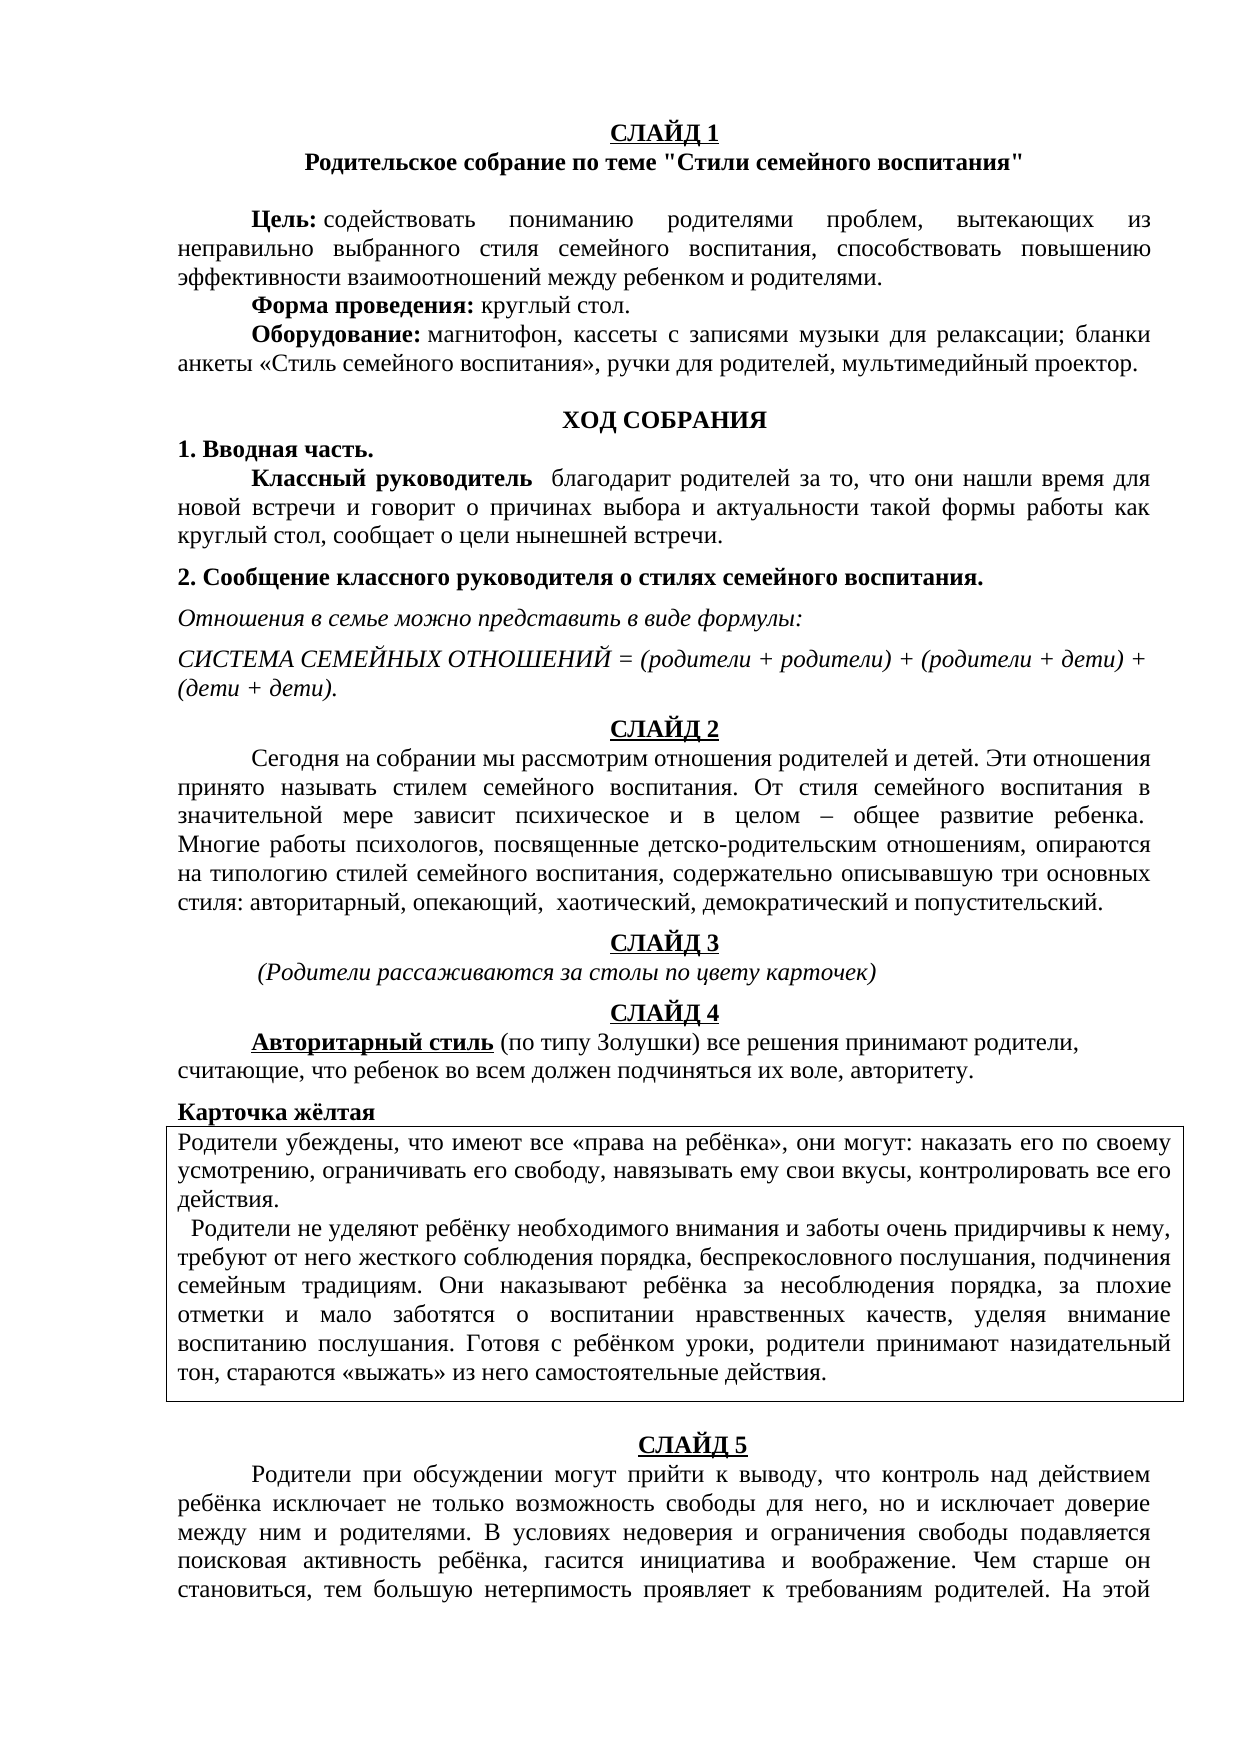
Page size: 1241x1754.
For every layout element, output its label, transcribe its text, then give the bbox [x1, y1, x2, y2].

text Цель: содействовать пониманию родителями проблем, вытекающих из неправильно выбранного стиля семейного воспитания, способствовать повышению эффективности взаимоотношений между ребенком и родителями. [177, 204, 1152, 291]
text СЛАЙД 3 [177, 928, 1152, 957]
text СИСТЕМА СЕМЕЙНЫХ ОТНОШЕНИЙ = (родители + родители) + (родители + дети) + (дети + дети). [177, 644, 1152, 702]
text 1. Вводная часть. [177, 434, 1152, 463]
text СЛАЙД 4 [177, 998, 1152, 1027]
text Отношения в семье можно представить в виде формулы: [177, 603, 1152, 632]
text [177, 1459, 1152, 1603]
text (Родители рассаживаются за столы по цвету карточек) [177, 957, 1152, 986]
text Сегодня на собрании мы рассмотрим отношения родителей и детей. Эти отношения принято называть стилем семейного воспитания. От стиля семейного воспитания в значительной мере зависит психическое и в целом – общее развитие ребенка. Многие работы психологов, посвященные детско-родительским отношениям, опираются на типологию стилей семейного воспитания, содержательно описывавшую три основных стиля: авторитарный, опекающий, хаотический, демократический и попустительский. [177, 743, 1152, 916]
text Авторитарный стиль (по типу Золушки) все решения принимают родители, считающие, что ребенок во всем должен подчиняться их воле, авторитету. [177, 1027, 1152, 1084]
text СЛАЙД 1 [177, 118, 1152, 147]
text СЛАЙД 2 [177, 714, 1152, 743]
text Форма проведения: круглый стол. [177, 291, 1152, 319]
text 2. Сообщение классного руководителя о стилях семейного воспитания. [177, 562, 1152, 591]
text ХОД СОБРАНИЯ [177, 406, 1152, 434]
text Оборудование: магнитофон, кассеты с записями музыки для релаксации; бланки анкеты «Стиль семейного воспитания», ручки для родителей, мультимедийный проектор. [177, 319, 1152, 377]
text СЛАЙД 5 [177, 1402, 1152, 1459]
text Родительское собрание по теме "Стили семейного воспитания" [177, 147, 1152, 176]
text Классный руководитель благодарит родителей за то, что они нашли время для новой встречи и говорит о причинах выбора и актуальности такой формы работы как круглый стол, сообщает о цели нынешней встречи. [177, 463, 1152, 549]
text Карточка жёлтая [177, 1097, 1152, 1126]
table_header Родители убеждены, что имеют все «права на ребёнка», они могут: наказать его по своему усмотрению, ограничивать его свободу, навязывать ему свои вкусы, контролировать все его действия. Родители не уделяют ребёнку необходимого внимания и заботы очень придирчивы к нему, требуют от него жесткого соблюдения порядка, беспрекословного послушания, подчинения семейным традициям. Они наказывают ребёнка за несоблюдения порядка, за плохие отметки и мало заботятся о воспитании нравственных качеств, уделяя внимание воспитанию послушания. Готовя с ребёнком уроки, родители принимают назидательный тон, стараются «выжать» из него самостоятельные действия. [167, 1127, 1183, 1401]
